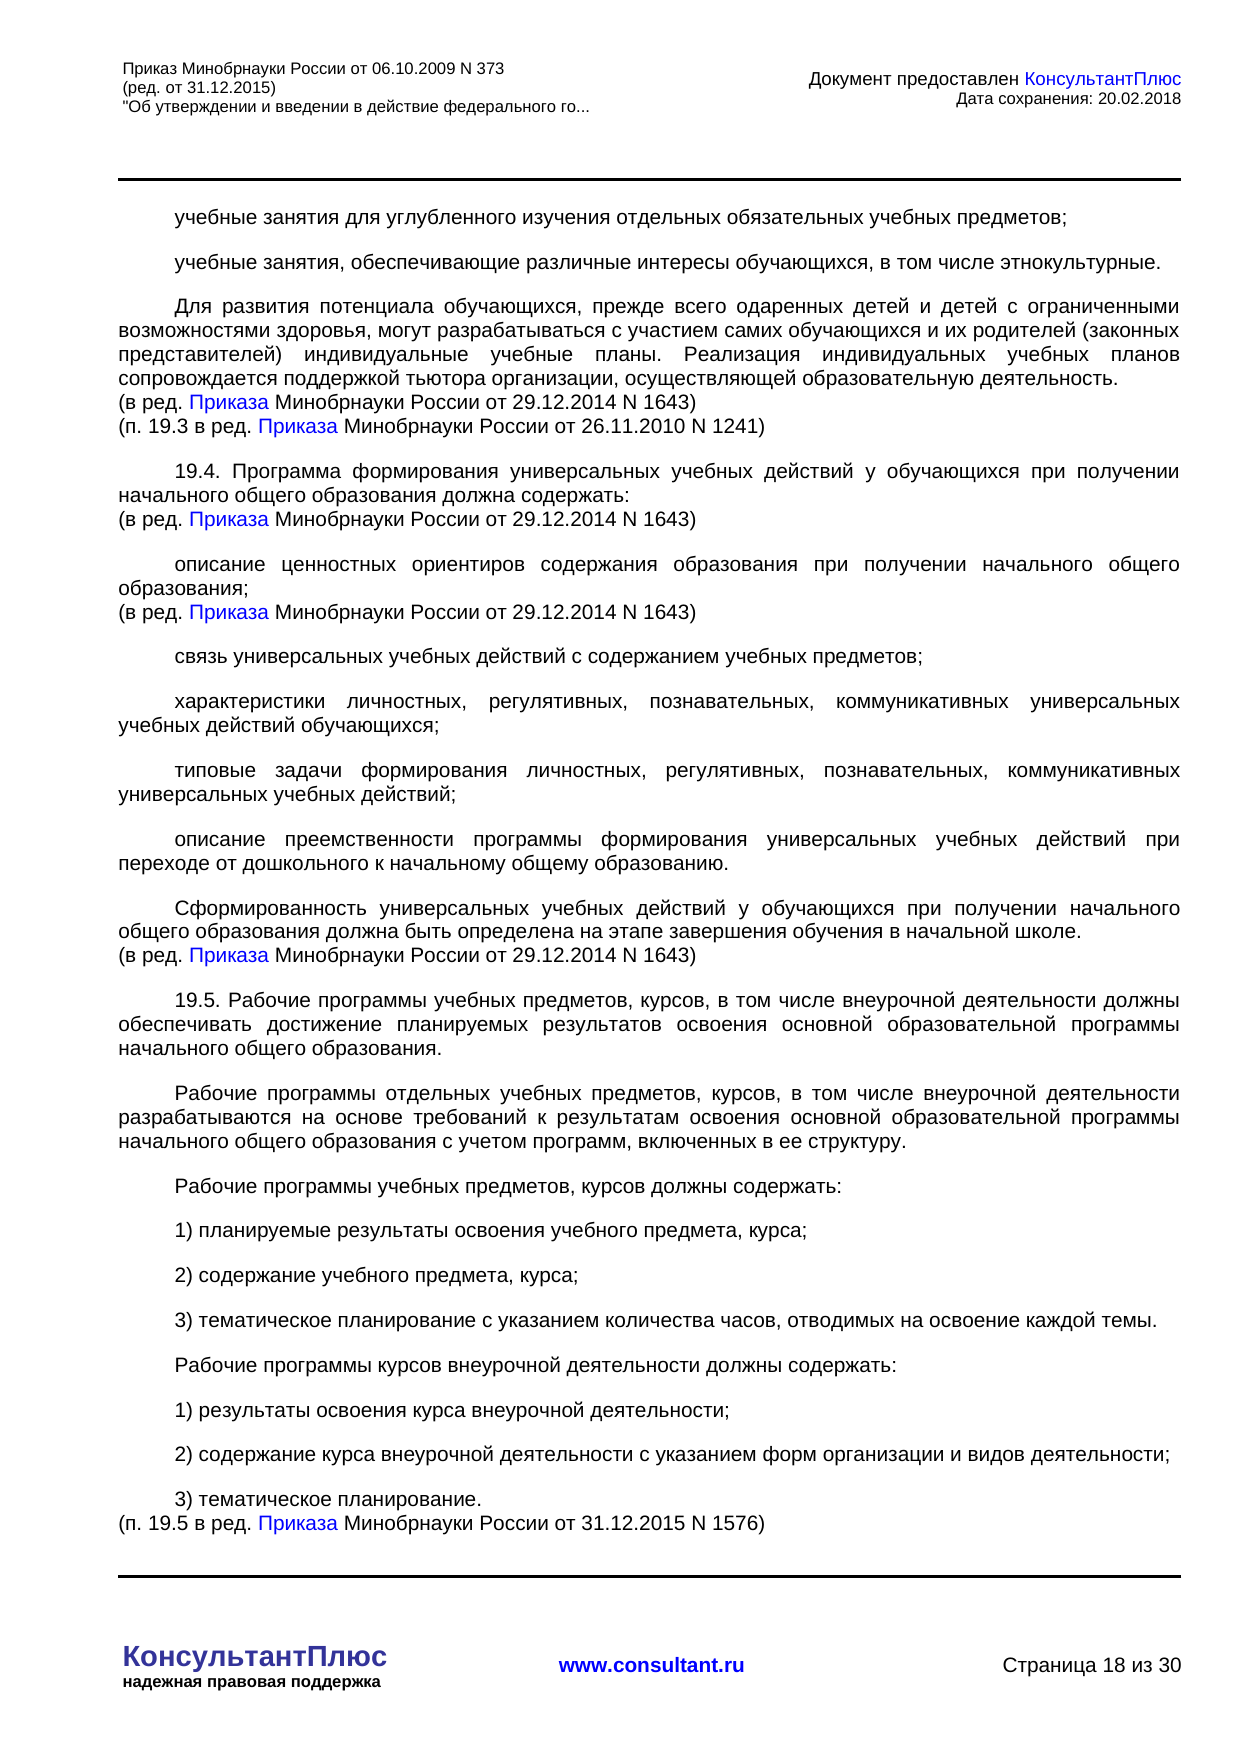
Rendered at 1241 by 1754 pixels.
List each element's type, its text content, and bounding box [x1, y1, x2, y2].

text 3) тематическое планирование с указанием количества часов, отводимых на освоение каждой темы. [118, 1308, 1181, 1332]
text Сформированность универсальных учебных действий у обучающихся при получении начального общего образования должна быть определена на этапе завершения обучения в начальной школе. [118, 895, 1181, 943]
text 1) результаты освоения курса внеурочной деятельности; [118, 1397, 1181, 1421]
text Рабочие программы отдельных учебных предметов, курсов, в том числе внеурочной деятельности разрабатываются на основе требований к результатам освоения основной образовательной программы начального общего образования с учетом программ, включенных в ее структуру. [118, 1081, 1181, 1153]
text учебные занятия, обеспечивающие различные интересы обучающихся, в том числе этнокультурные. [118, 249, 1181, 273]
text Для развития потенциала обучающихся, прежде всего одаренных детей и детей с ограниченными возможностями здоровья, могут разрабатываться с участием самих обучающихся и их родителей (законных представителей) индивидуальные учебные планы. Реализация индивидуальных учебных планов сопровождается поддержкой тьютора организации, осуществляющей образовательную деятельность. [118, 294, 1181, 390]
text 1) планируемые результаты освоения учебного предмета, курса; [118, 1218, 1181, 1242]
text описание ценностных ориентиров содержания образования при получении начального общего образования; [118, 552, 1181, 599]
text (п. 19.3 в ред. Приказа Минобрнауки России от 26.11.2010 N 1241) [118, 414, 1181, 438]
text 2) содержание курса внеурочной деятельности с указанием форм организации и видов деятельности; [118, 1442, 1181, 1466]
text 19.4. Программа формирования универсальных учебных действий у обучающихся при получении начального общего образования должна содержать: [118, 459, 1181, 507]
text (в ред. Приказа Минобрнауки России от 29.12.2014 N 1643) [118, 599, 1181, 623]
text (в ред. Приказа Минобрнауки России от 29.12.2014 N 1643) [118, 507, 1181, 531]
text связь универсальных учебных действий с содержанием учебных предметов; [118, 644, 1181, 668]
text типовые задачи формирования личностных, регулятивных, познавательных, коммуникативных универсальных учебных действий; [118, 758, 1181, 806]
text (в ред. Приказа Минобрнауки России от 29.12.2014 N 1643) [118, 390, 1181, 414]
text описание преемственности программы формирования универсальных учебных действий при переходе от дошкольного к начальному общему образованию. [118, 827, 1181, 874]
text Рабочие программы учебных предметов, курсов должны содержать: [118, 1173, 1181, 1197]
text (в ред. Приказа Минобрнауки России от 29.12.2014 N 1643) [118, 943, 1181, 967]
text Рабочие программы курсов внеурочной деятельности должны содержать: [118, 1353, 1181, 1377]
text (п. 19.5 в ред. Приказа Минобрнауки России от 31.12.2015 N 1576) [118, 1511, 1181, 1535]
text 3) тематическое планирование. [118, 1487, 1181, 1511]
text учебные занятия для углубленного изучения отдельных обязательных учебных предметов; [118, 205, 1181, 229]
text характеристики личностных, регулятивных, познавательных, коммуникативных универсальных учебных действий обучающихся; [118, 689, 1181, 737]
text 19.5. Рабочие программы учебных предметов, курсов, в том числе внеурочной деятельности должны обеспечивать достижение планируемых результатов освоения основной образовательной программы начального общего образования. [118, 988, 1181, 1060]
text 2) содержание учебного предмета, курса; [118, 1263, 1181, 1287]
